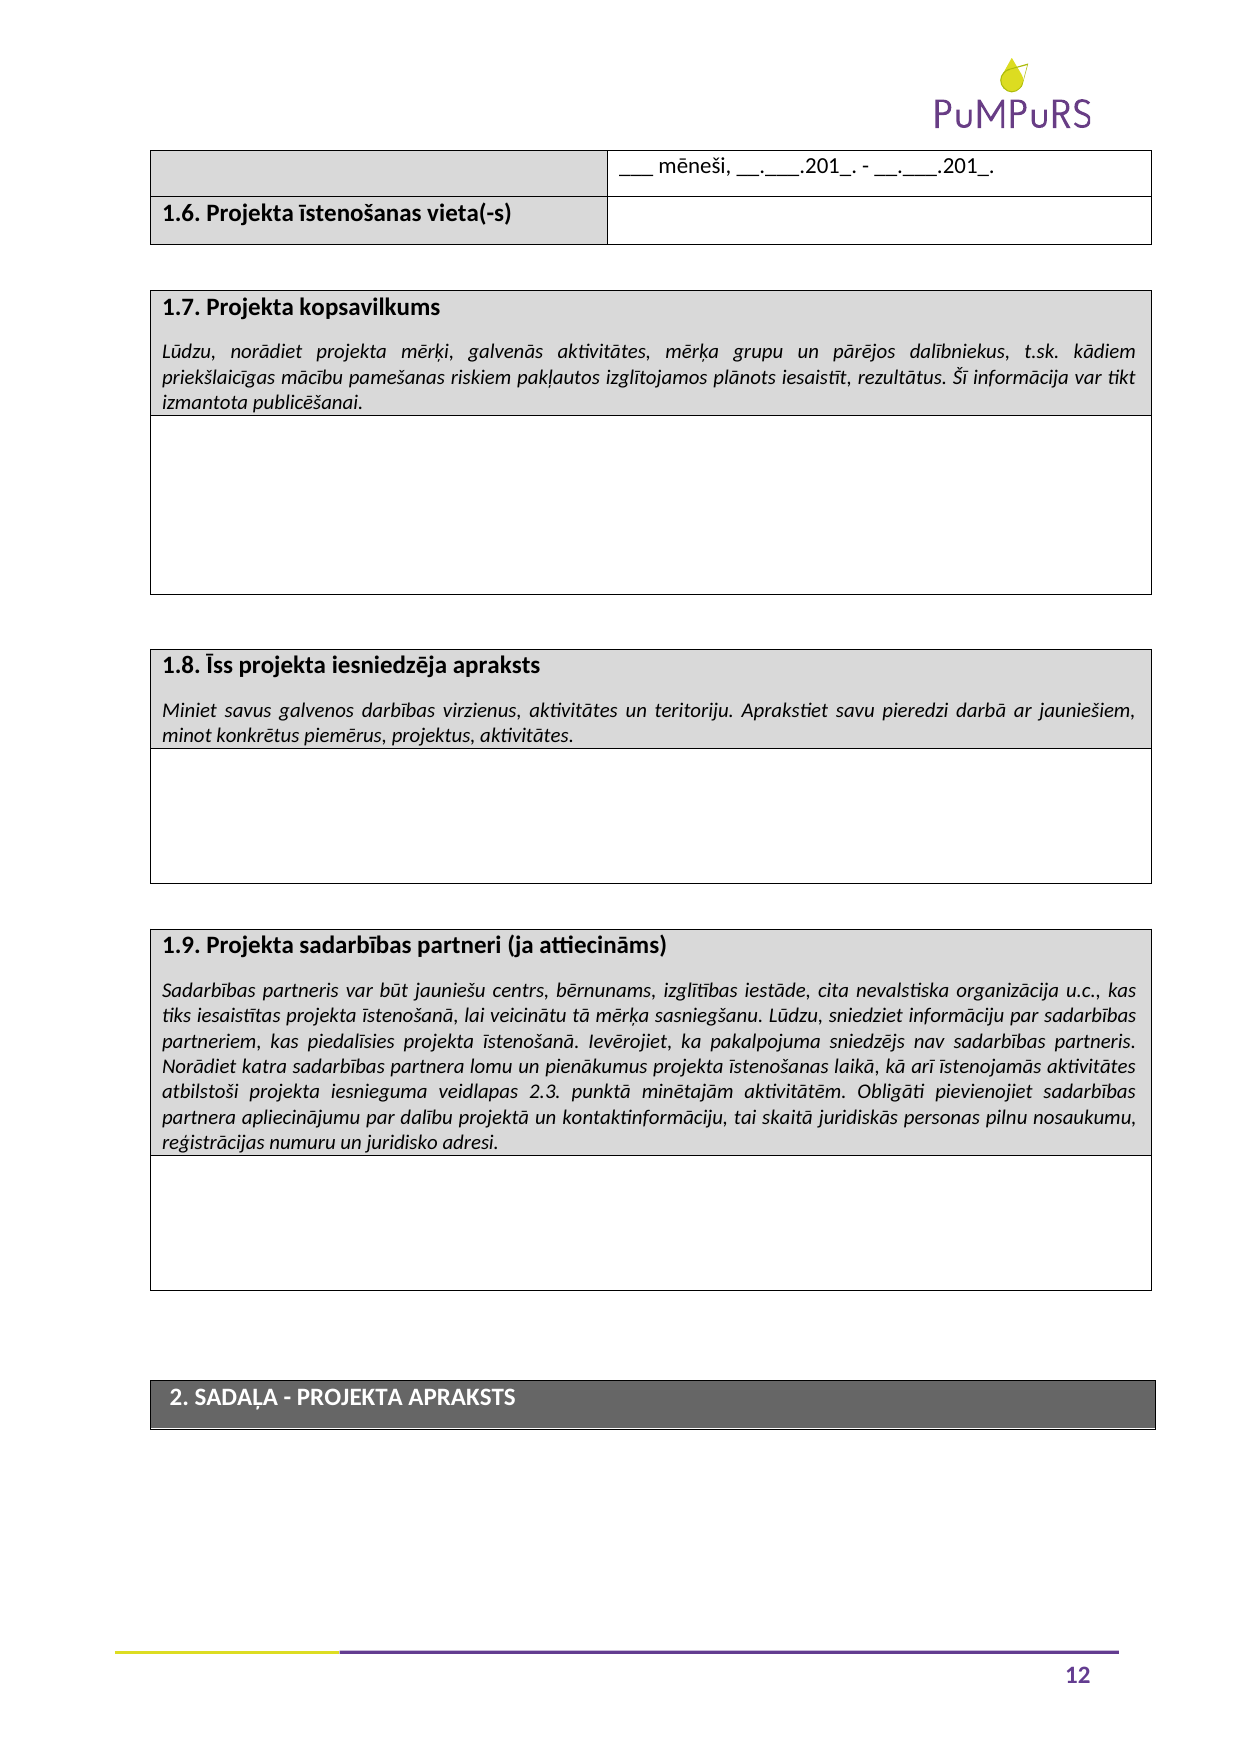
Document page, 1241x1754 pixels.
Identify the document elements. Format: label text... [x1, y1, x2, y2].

table_cell [151, 416, 1151, 594]
table_cell [151, 749, 1151, 883]
table_header 1.9. Projekta sadarbības partneri (ja attiecināms) Sadarbības partneris var būt jauniešu centrs, bērnunams, izglītības iestāde, cita nevalstiska organizācija u.c., kas tiks iesaistītas projekta īstenošanā, lai veicinātu tā mērķa sasniegšanu. Lūdzu, sniedziet informāciju par sadarbības partneriem, kas piedalīsies projekta īstenošanā. Ievērojiet, ka pakalpojuma sniedzējs nav sadarbības partneris. Norādiet katra sadarbības partnera lomu un pienākumus projekta īstenošanas laikā, kā arī īstenojamās aktivitātes atbilstoši projekta iesnieguma veidlapas 2.3. punktā minētajām aktivitātēm. Obligāti pievienojiet sadarbības partnera apliecinājumu par dalību projektā un kontaktinformāciju, tai skaitā juridiskās personas pilnu nosaukumu, reģistrācijas numuru un juridisko adresi. [151, 930, 1151, 1155]
table_cell 1.6. Projekta īstenošanas vieta(-s) [151, 197, 607, 244]
table_cell [151, 1156, 1151, 1290]
table_header 2. sadaļa - Projekta APRAKSTS [151, 1381, 1155, 1428]
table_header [608, 151, 1151, 196]
table_header 1.8. Īss projekta iesniedzēja apraksts Miniet savus galvenos darbības virzienus, aktivitātes un teritoriju. Aprakstiet savu pieredzi darbā ar jauniešiem, minot konkrētus piemērus, projektus, aktivitātes. [151, 650, 1151, 748]
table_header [151, 151, 607, 196]
table_cell [608, 197, 1151, 244]
table_header 1.7. Projekta kopsavilkums Lūdzu, norādiet projekta mērķi, galvenās aktivitātes, mērķa grupu un pārējos dalībniekus, t.sk. kādiem priekšlaicīgas mācību pamešanas riskiem pakļautos izglītojamos plānots iesaistīt, rezultātus. Šī informācija var tikt izmantota publicēšanai. [151, 291, 1151, 415]
